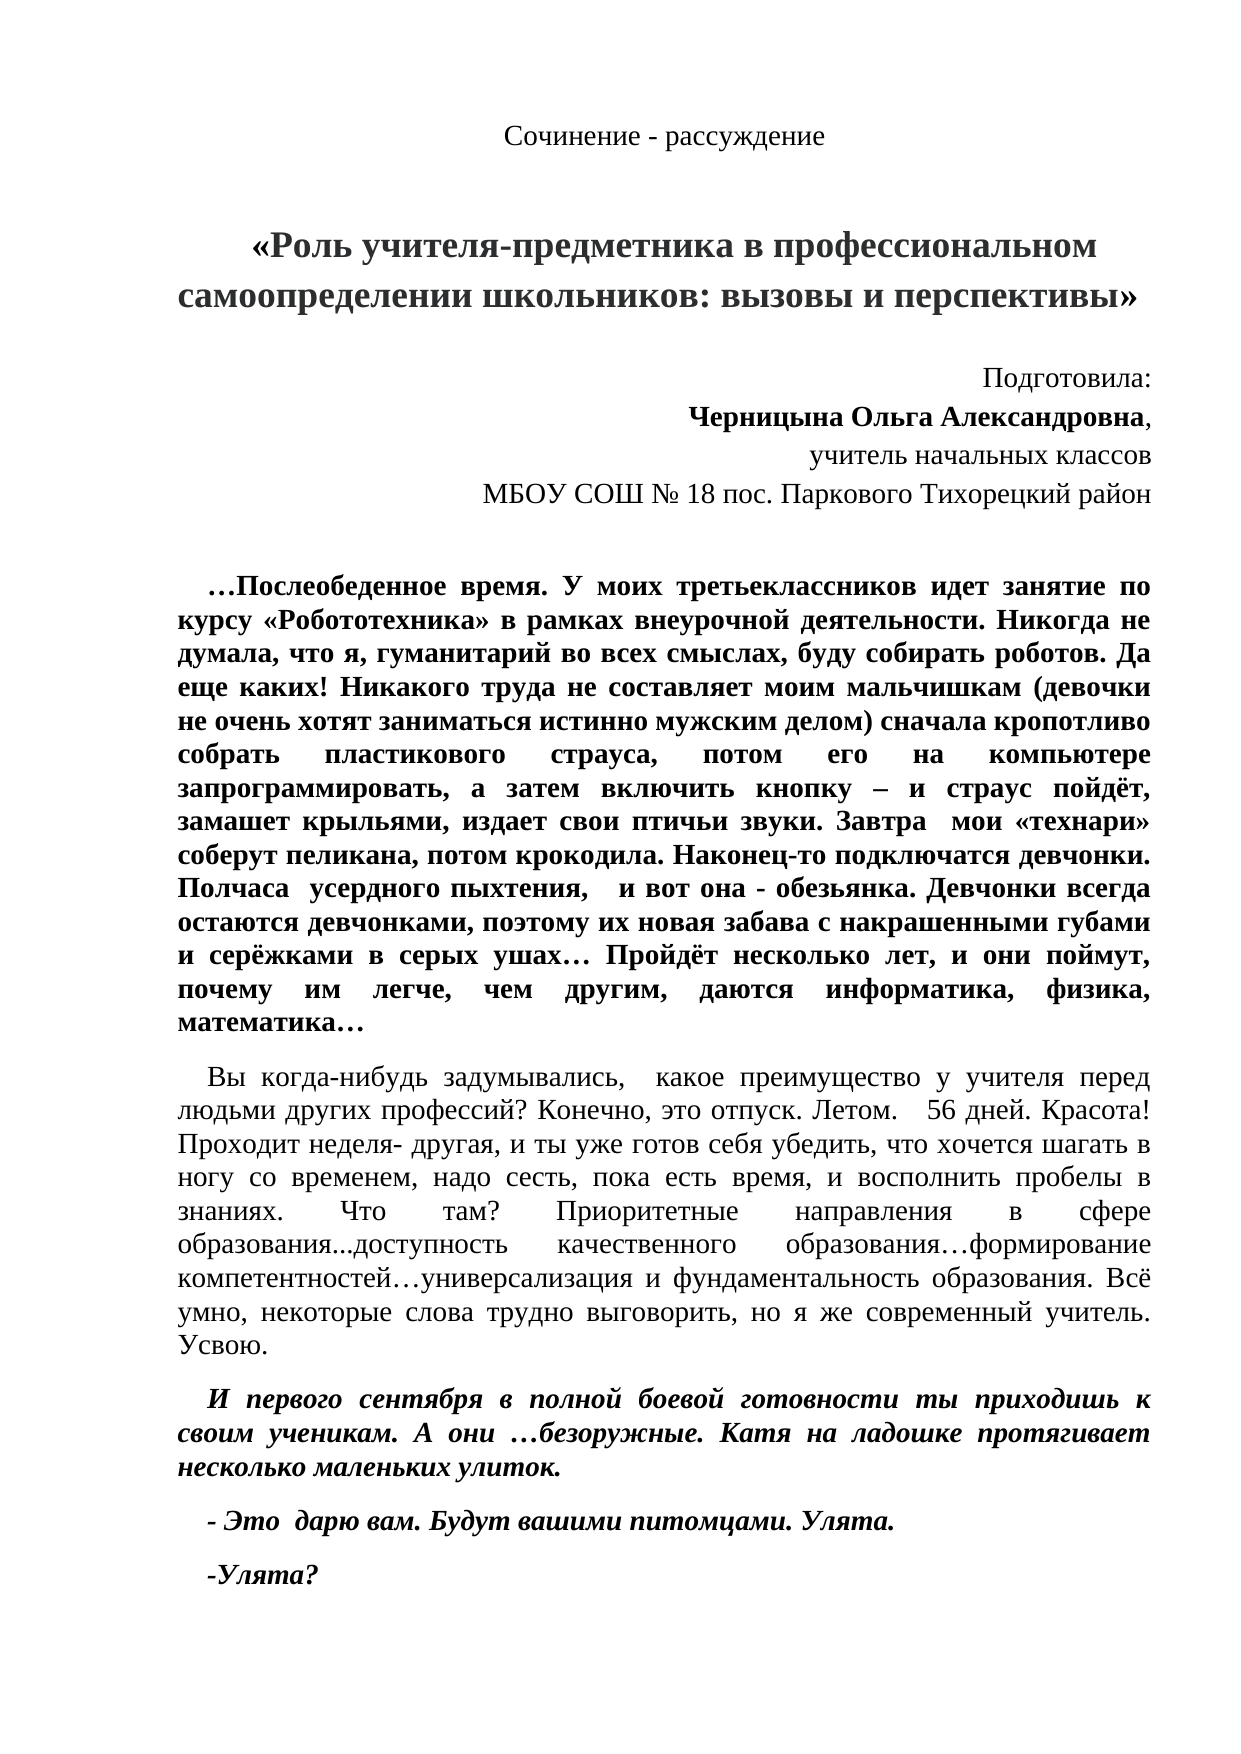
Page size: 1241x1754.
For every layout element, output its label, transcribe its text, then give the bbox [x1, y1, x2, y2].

text «Роль учителя-предметника в профессиональном самоопределении школьников: вызовы и перспективы» [177, 223, 1152, 315]
text И первого сентября в полной боевой готовности ты приходишь к своим ученикам. А они …безоружные. Катя на ладошке протягивает несколько маленьких улиток. [177, 1382, 1152, 1482]
text - Это дарю вам. Будут вашими питомцами. Улята. [177, 1503, 1152, 1537]
text Сочинение - рассуждение [177, 118, 1152, 152]
text Черницына Ольга Александровна, [177, 399, 1152, 432]
text Вы когда-нибудь задумывались, какое преимущество у учителя перед людьми других профессий? Конечно, это отпуск. Летом. 56 дней. Красота! Проходит неделя- другая, и ты уже готов себя убедить, что хочется шагать в ногу со временем, надо сесть, пока есть время, и восполнить пробелы в знаниях. Что там? Приоритетные направления в сфере образования...доступность качественного образования…формирование компетентностей…универсализация и фундаментальность образования. Всё умно, некоторые слова трудно выговорить, но я же современный учитель. Усвою. [177, 1059, 1152, 1361]
text МБОУ СОШ № 18 пос. Паркового Тихорецкий район [177, 476, 1152, 509]
text Подготовила: [177, 360, 1152, 394]
text …Послеобеденное время. У моих третьеклассников идет занятие по курсу «Робототехника» в рамках внеурочной деятельности. Никогда не думала, что я, гуманитарий во всех смыслах, буду собирать роботов. Да еще каких! Никакого труда не составляет моим мальчишкам (девочки не очень хотят заниматься истинно мужским делом) сначала кропотливо собрать пластикового страуса, потом его на компьютере запрограммировать, а затем включить кнопку – и страус пойдёт, замашет крыльями, издает свои птичьи звуки. Завтра мои «технари» соберут пеликана, потом крокодила. Наконец-то подключатся девчонки. Полчаса усердного пыхтения, и вот она - обезьянка. Девчонки всегда остаются девчонками, поэтому их новая забава с накрашенными губами и серёжками в серых ушах… Пройдёт несколько лет, и они поймут, почему им легче, чем другим, даются информатика, физика, математика… [177, 568, 1152, 1038]
text -Улята? [177, 1557, 1152, 1591]
text учитель начальных классов [177, 437, 1152, 471]
